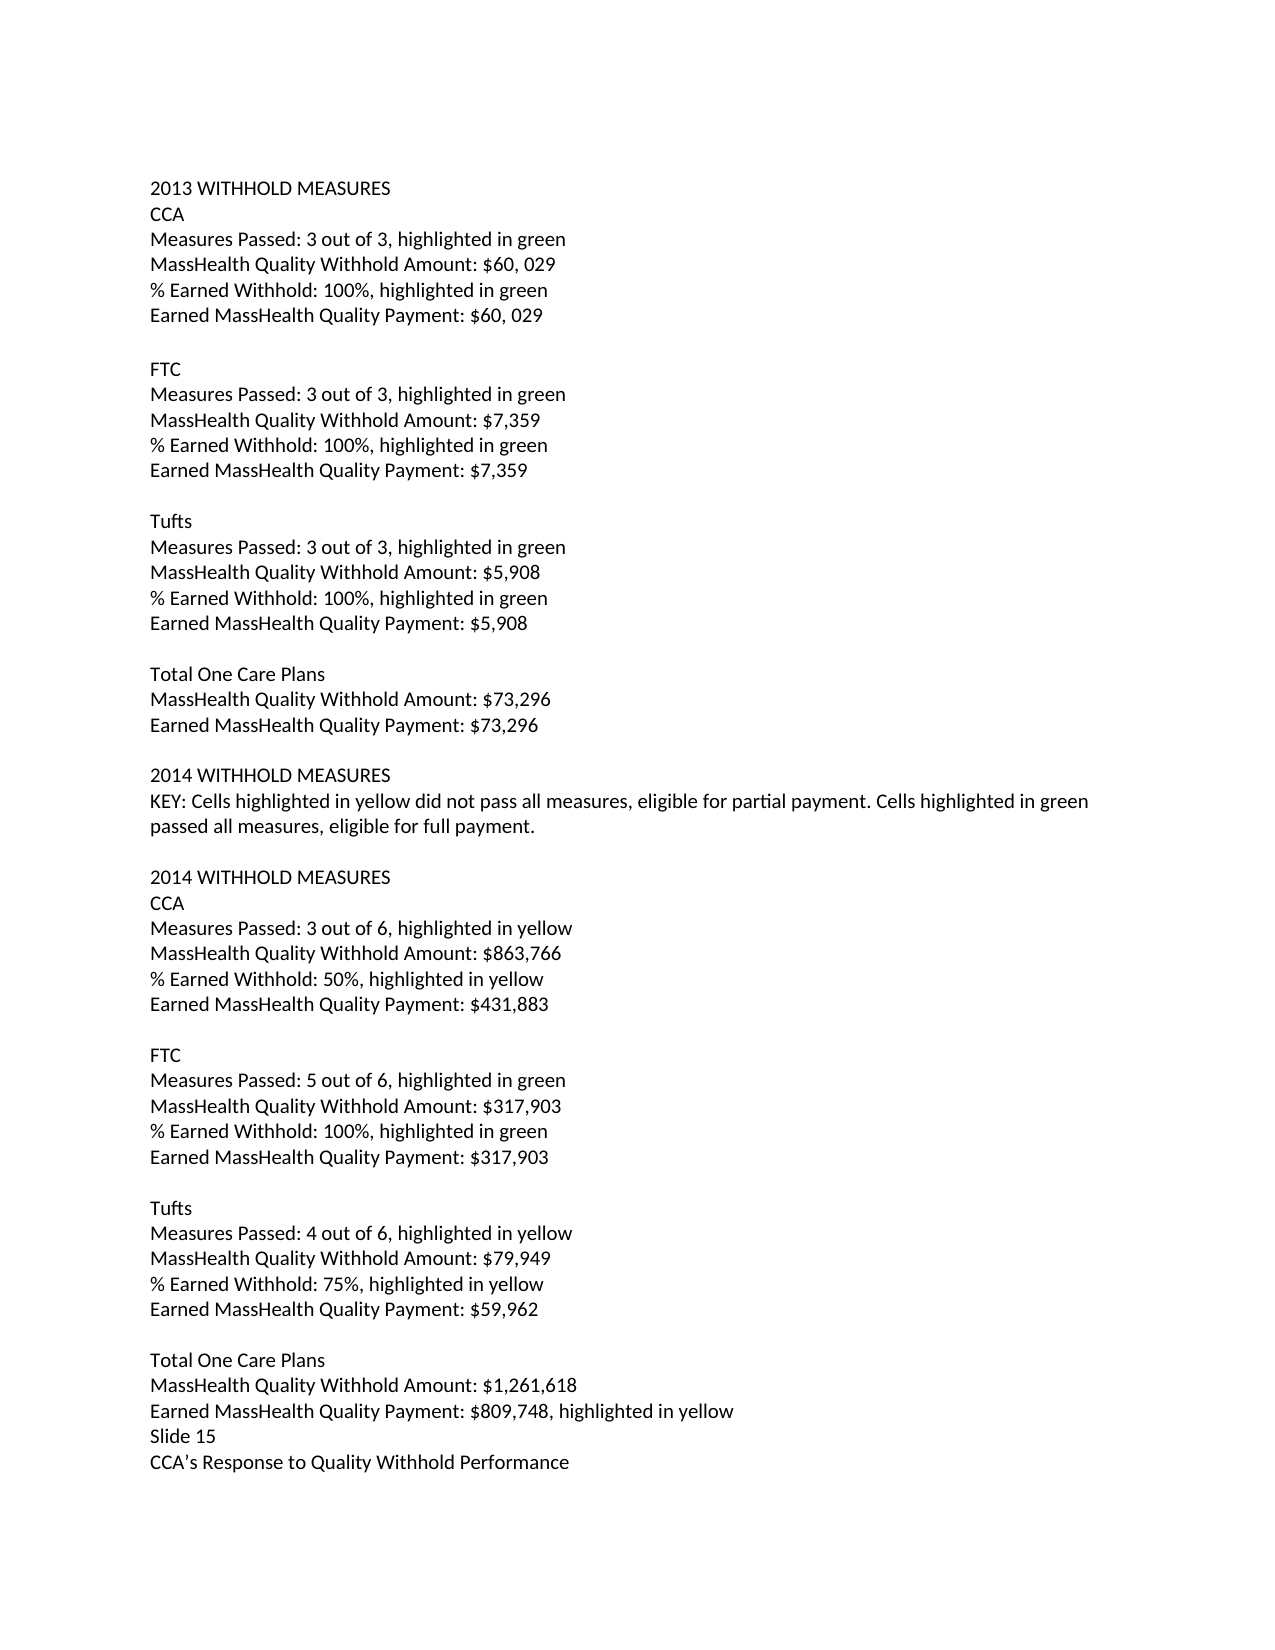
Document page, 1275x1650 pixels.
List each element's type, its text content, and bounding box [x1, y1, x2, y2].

text % Earned Withhold: 75%, highlighted in yellow [150, 1271, 1125, 1296]
text MassHealth Quality Withhold Amount: $317,903 [150, 1093, 1125, 1118]
text MassHealth Quality Withhold Amount: $5,908 [150, 559, 1125, 585]
text Measures Passed: 3 out of 6, highlighted in yellow [150, 915, 1125, 941]
text Measures Passed: 4 out of 6, highlighted in yellow [150, 1220, 1125, 1246]
text CCA [150, 890, 1125, 915]
text Earned MassHealth Quality Payment: $317,903 [150, 1144, 1125, 1169]
text MassHealth Quality Withhold Amount: $863,766 [150, 941, 1125, 966]
text Measures Passed: 3 out of 3, highlighted in green [150, 381, 1125, 407]
text Tufts [150, 508, 1125, 534]
text Measures Passed: 3 out of 3, highlighted in green [150, 534, 1125, 559]
text Earned MassHealth Quality Payment: $59,962 [150, 1296, 1125, 1322]
text 2013 WITHHOLD MEASURES [150, 175, 1125, 201]
text % Earned Withhold: 100%, highlighted in green [150, 277, 1125, 302]
text 2014 WITHHOLD MEASURES [150, 864, 1125, 890]
text MassHealth Quality Withhold Amount: $60, 029 [150, 252, 1125, 277]
text Slide 15 [150, 1423, 1125, 1449]
text KEY: Cells highlighted in yellow did not pass all measures, eligible for partial payment. Cells highlighted in green passed all measures, eligible for full payment. [150, 788, 1125, 839]
text CCA’s Response to Quality Withhold Performance [150, 1449, 1125, 1474]
text Total One Care Plans [150, 1347, 1125, 1373]
text % Earned Withhold: 100%, highlighted in green [150, 1118, 1125, 1144]
text MassHealth Quality Withhold Amount: $79,949 [150, 1246, 1125, 1271]
text Earned MassHealth Quality Payment: $431,883 [150, 991, 1125, 1017]
text Measures Passed: 3 out of 3, highlighted in green [150, 226, 1125, 252]
text MassHealth Quality Withhold Amount: $1,261,618 [150, 1373, 1125, 1398]
text % Earned Withhold: 50%, highlighted in yellow [150, 966, 1125, 991]
text Earned MassHealth Quality Payment: $5,908 [150, 610, 1125, 636]
text Measures Passed: 5 out of 6, highlighted in green [150, 1068, 1125, 1093]
text FTC [150, 356, 1125, 381]
text Earned MassHealth Quality Payment: $73,296 [150, 712, 1125, 737]
text MassHealth Quality Withhold Amount: $7,359 [150, 407, 1125, 432]
text Earned MassHealth Quality Payment: $809,748, highlighted in yellow [150, 1398, 1125, 1423]
text Total One Care Plans [150, 661, 1125, 686]
text FTC [150, 1042, 1125, 1068]
text CCA [150, 201, 1125, 226]
text % Earned Withhold: 100%, highlighted in green [150, 432, 1125, 458]
text 2014 WITHHOLD MEASURES [150, 763, 1125, 788]
text MassHealth Quality Withhold Amount: $73,296 [150, 686, 1125, 712]
text Earned MassHealth Quality Payment: $7,359 [150, 458, 1125, 483]
text Tufts [150, 1195, 1125, 1220]
text Earned MassHealth Quality Payment: $60, 029 [150, 302, 1125, 328]
text % Earned Withhold: 100%, highlighted in green [150, 585, 1125, 610]
